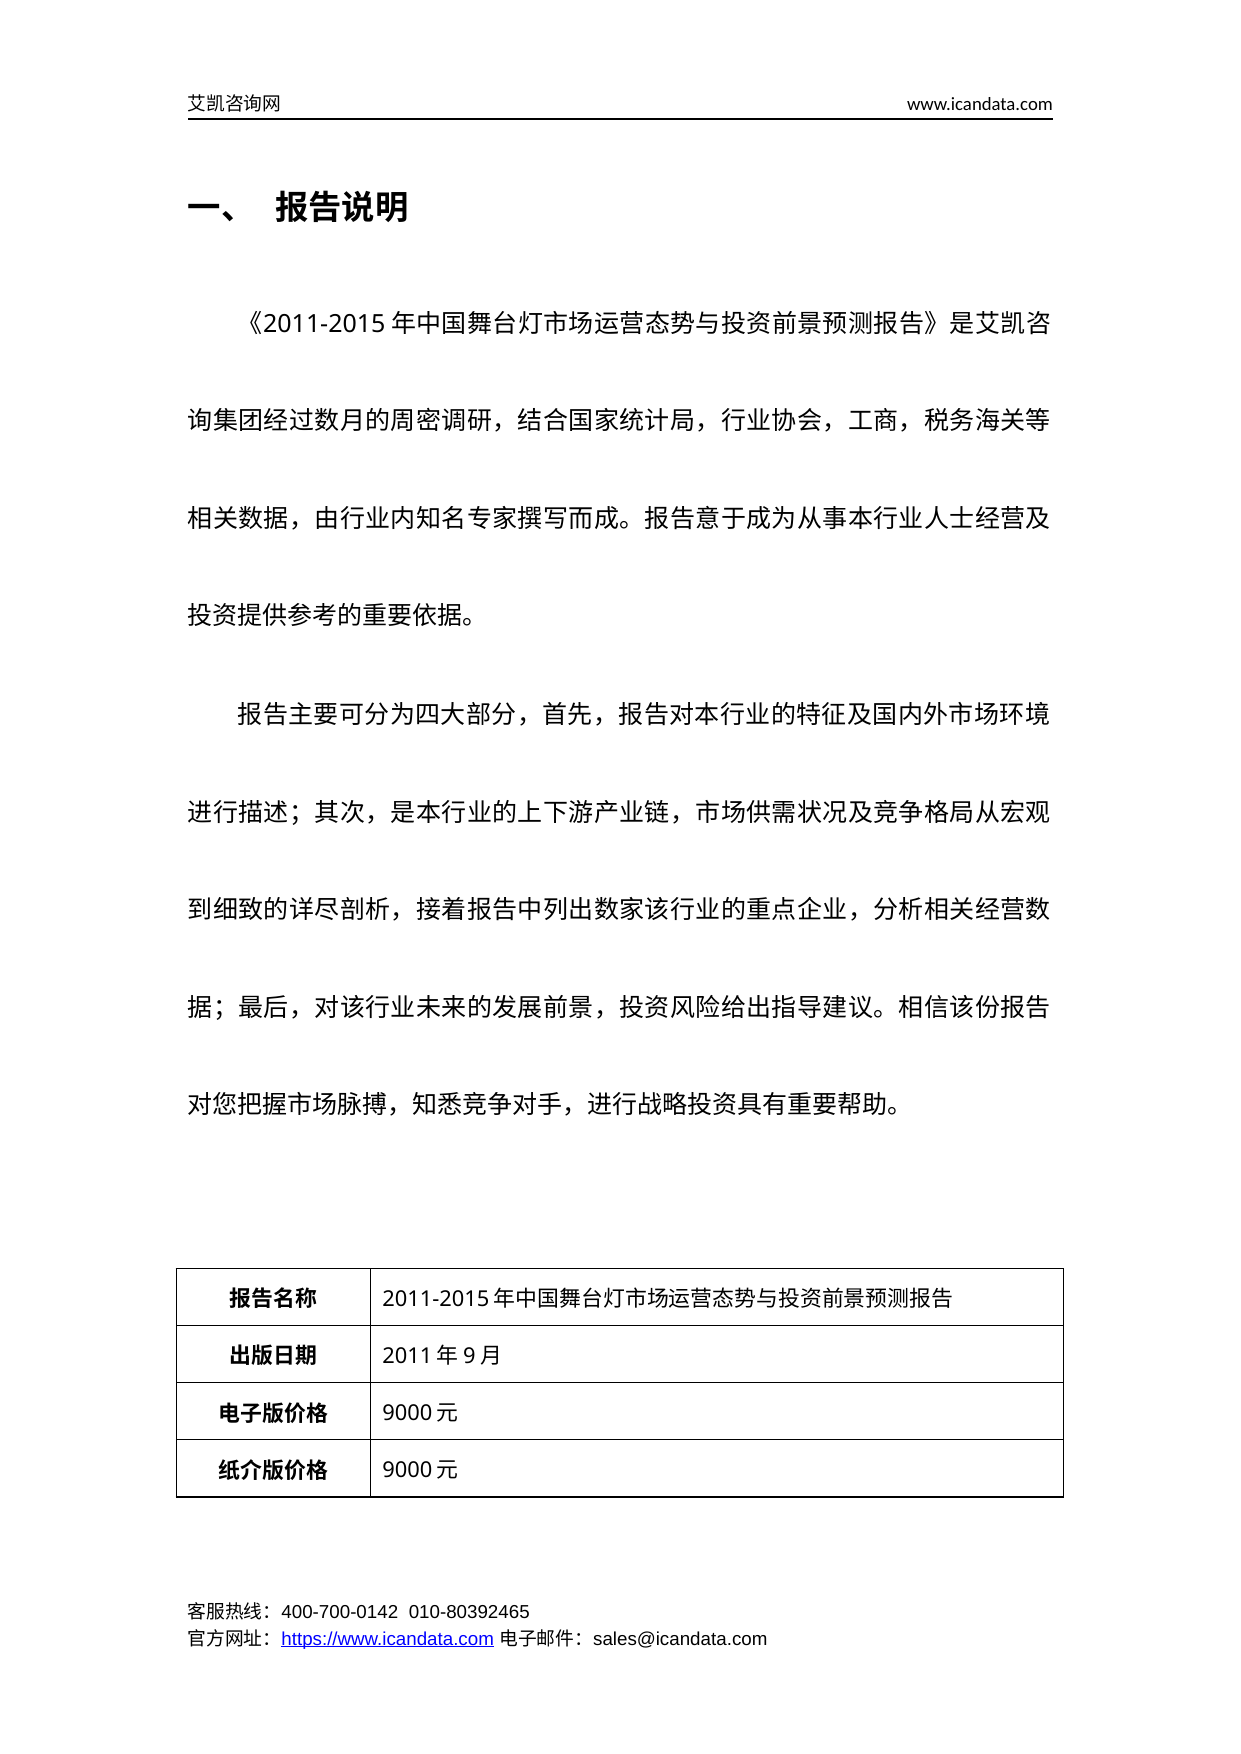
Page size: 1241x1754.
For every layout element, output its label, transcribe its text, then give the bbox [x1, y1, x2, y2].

table_cell 9000元 [371, 1383, 1063, 1439]
table_cell 出版日期 [177, 1326, 370, 1382]
table_header 2011-2015年中国舞台灯市场运营态势与投资前景预测报告 [371, 1269, 1063, 1325]
table_cell 纸介版价格 [177, 1440, 370, 1496]
table_cell 2011年9月 [371, 1326, 1063, 1382]
table_cell 电子版价格 [177, 1383, 370, 1439]
subtitle 报告说明 [187, 172, 1053, 237]
table_cell 9000元 [371, 1440, 1063, 1496]
text 报告主要可分为四大部分，首先，报告对本行业的特征及国内外市场环境进行描述；其次，是本行业的上下游产业链，市场供需状况及竞争格局从宏观到细致的详尽剖析，接着报告中列出数家该行业的重点企业，分析相关经营数据；最后，对该行业未来的发展前景，投资风险给出指导建议。相信该份报告对您把握市场脉搏，知悉竞争对手，进行战略投资具有重要帮助。 [187, 681, 1053, 1136]
text 《2011-2015年中国舞台灯市场运营态势与投资前景预测报告》是艾凯咨询集团经过数月的周密调研，结合国家统计局，行业协会，工商，税务海关等相关数据，由行业内知名专家撰写而成。报告意于成为从事本行业人士经营及投资提供参考的重要依据。 [187, 289, 1053, 646]
table_header 报告名称 [177, 1269, 370, 1325]
